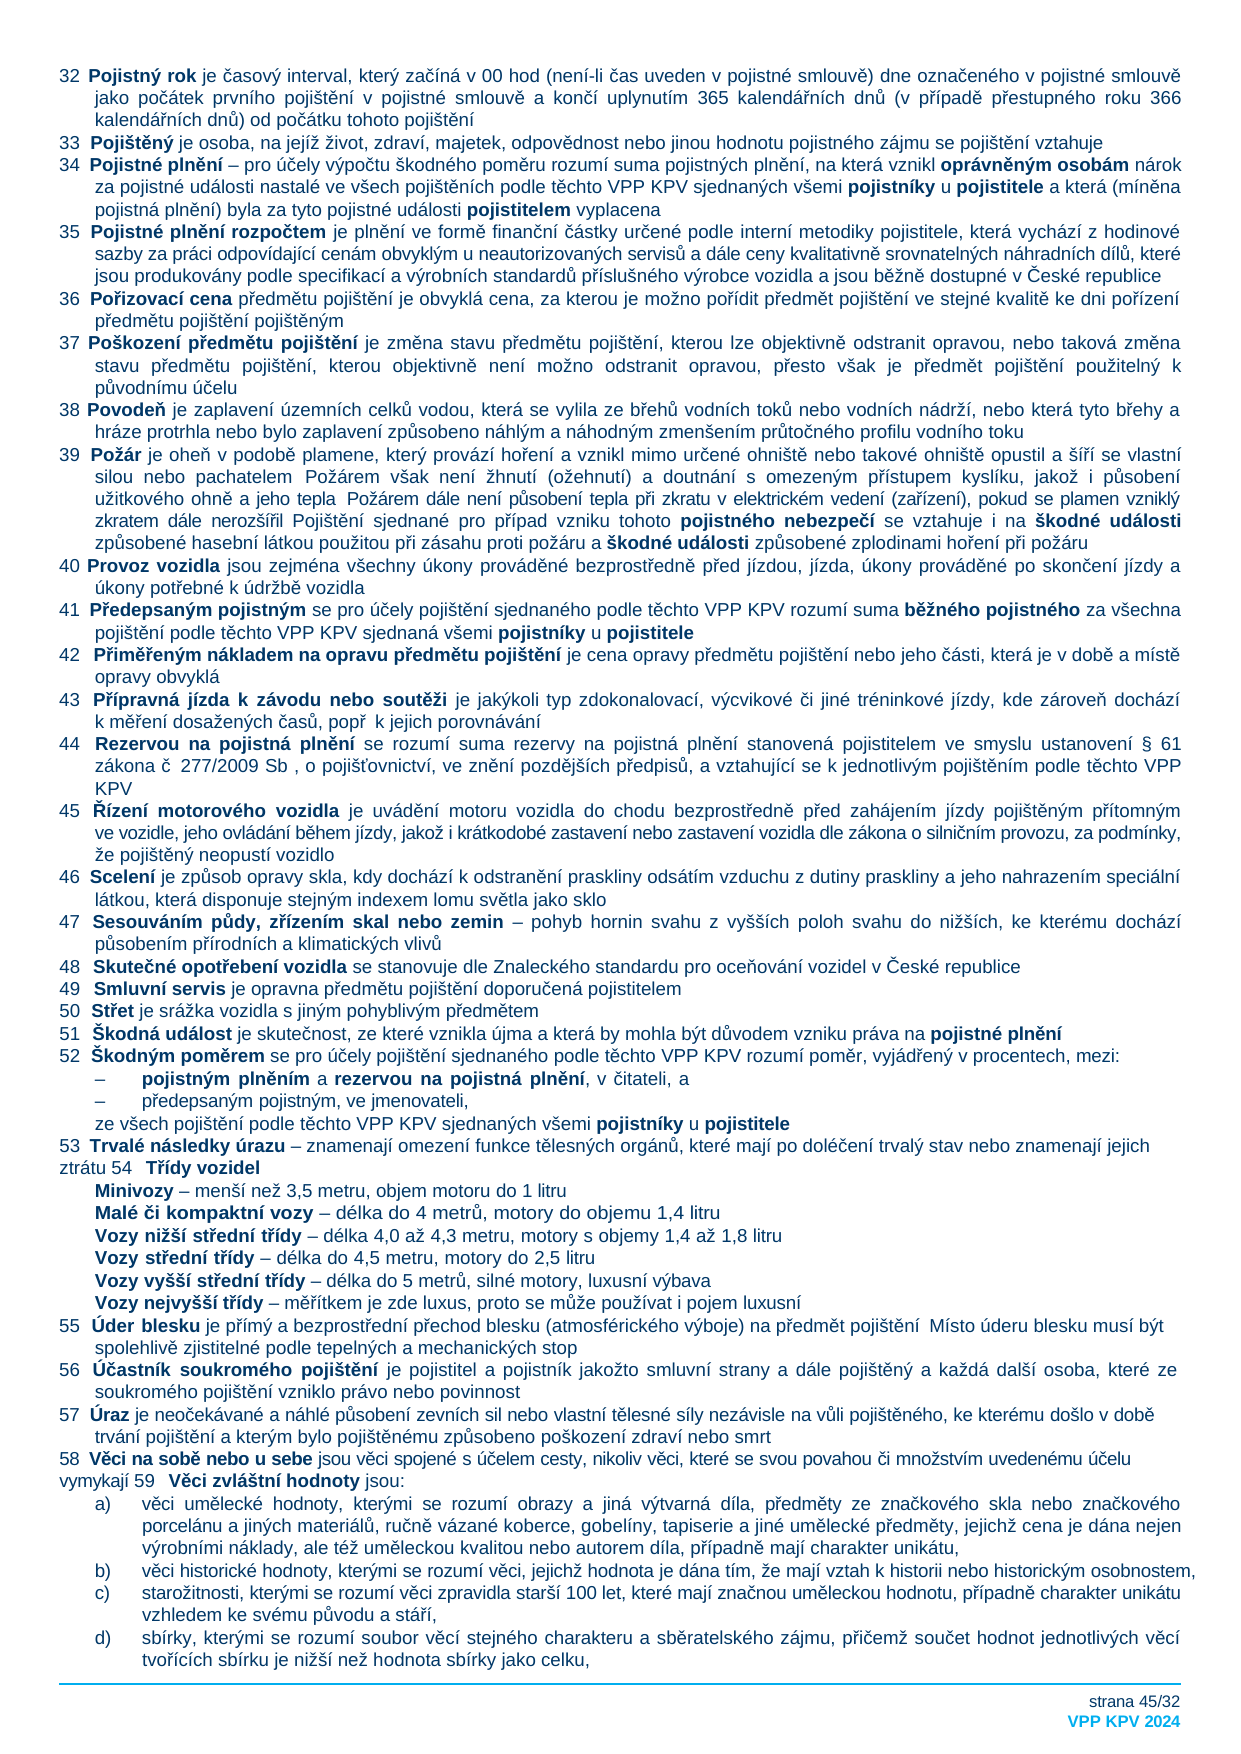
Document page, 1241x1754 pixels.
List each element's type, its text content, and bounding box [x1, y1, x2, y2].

text 43 Přípravná jízda k závodu nebo soutěži je jakýkoli typ zdokonalovací, výcvikové či jiné tréninkové jízdy, kde zároveň dochází k měření dosažených časů, popř k jejich porovnávání [59, 688, 1181, 732]
text 32 Pojistný rok je časový interval, který začíná v 00 hod (není-li čas uveden v pojistné smlouvě) dne označeného v pojistné smlouvě jako počátek prvního pojištění v pojistné smlouvě a končí uplynutím 365 kalendářních dnů (v případě přestupného roku 366 kalendářních dnů) od počátku tohoto pojištění [59, 65, 1182, 131]
text 46 Scelení je způsob opravy skla, kdy dochází k odstranění praskliny odsátím vzduchu z dutiny praskliny a jeho nahrazením speciální látkou, která disponuje stejným indexem lomu světla jako sklo [59, 866, 1181, 910]
text 33 Pojištěný je osoba, na jejíž život, zdraví, majetek, odpovědnost nebo jinou hodnotu pojistného zájmu se pojištění vztahuje [59, 132, 1198, 153]
text 58 Věci na sobě nebo u sebe jsou věci spojené s účelem cesty, nikoliv věci, které se svou povahou či množstvím uvedenému účelu vymykají 59 Věci zvláštní hodnoty jsou: [59, 1448, 1182, 1492]
list předepsaným pojistným, ve jmenovateli, [94, 1090, 1198, 1112]
text Vozy nejvyšší třídy – měřítkem je zde luxus, proto se může používat i pojem luxusní [94, 1292, 1198, 1313]
list sbírky, kterými se rozumí soubor věcí stejného charakteru a sběratelského zájmu, přičemž součet hodnot jednotlivých věcí tvořících sbírku je nižší než hodnota sbírky jako celku, [94, 1626, 1182, 1670]
text 35 Pojistné plnění rozpočtem je plnění ve formě finanční částky určené podle interní metodiky pojistitele, která vychází z hodinové sazby za práci odpovídající cenám obvyklým u neautorizovaných servisů a dále ceny kvalitativně srovnatelných náhradních dílů, které jsou produkovány podle specifikací a výrobních standardů příslušného výrobce vozidla a jsou běžně dostupné v České republice [59, 221, 1181, 287]
list pojistným plněním a rezervou na pojistná plnění, v čitateli, a [94, 1067, 1198, 1089]
text 47 Sesouváním půdy, zřízením skal nebo zemin – pohyb hornin svahu z vyšších poloh svahu do nižších, ke kterému dochází působením přírodních a klimatických vlivů [59, 911, 1181, 955]
text 42 Přiměřeným nákladem na opravu předmětu pojištění je cena opravy předmětu pojištění nebo jeho části, která je v době a místě opravy obvyklá [59, 644, 1182, 688]
text 34 Pojistné plnění – pro účely výpočtu škodného poměru rozumí suma pojistných plnění, na která vznikl oprávněným osobám nárok za pojistné události nastalé ve všech pojištěních podle těchto VPP KPV sjednaných všemi pojistníky u pojistitele a která (míněna pojistná plnění) byla za tyto pojistné události pojistitelem vyplacena [59, 154, 1181, 220]
text 57 Úraz je neočekávané a náhlé působení zevních sil nebo vlastní tělesné síly nezávisle na vůli pojištěného, ke kterému došlo v době trvání pojištění a kterým bylo pojištěnému způsobeno poškození zdraví nebo smrt [59, 1403, 1198, 1447]
text 48 Skutečné opotřebení vozidla se stanovuje dle Znaleckého standardu pro oceňování vozidel v České republice 49 Smluvní servis je opravna předmětu pojištění doporučená pojistitelem [59, 955, 1038, 999]
text 53 Trvalé následky úrazu – znamenají omezení funkce tělesných orgánů, které mají po doléčení trvalý stav nebo znamenají jejich ztrátu 54 Třídy vozidel [59, 1135, 1182, 1179]
list věci historické hodnoty, kterými se rozumí věci, jejichž hodnota je dána tím, že mají vztah k historii nebo historickým osobnostem, [94, 1559, 1198, 1581]
text 56 Účastník soukromého pojištění je pojistitel a pojistník jakožto smluvní strany a dále pojištěný a každá další osoba, které ze soukromého pojištění vzniklo právo nebo povinnost [59, 1359, 1198, 1403]
text 36 Pořizovací cena předmětu pojištění je obvyklá cena, za kterou je možno pořídit předmět pojištění ve stejné kvalitě ke dni pořízení předmětu pojištění pojištěným [59, 288, 1181, 331]
text 39 Požár je oheň v podobě plamene, který provází hoření a vznikl mimo určené ohniště nebo takové ohniště opustil a šíří se vlastní silou nebo pachatelem Požárem však není žhnutí (ožehnutí) a doutnání s omezeným přístupem kyslíku, jakož i působení užitkového ohně a jeho tepla Požárem dále není působení tepla při zkratu v elektrickém vedení (zařízení), pokud se plamen vzniklý zkratem dále nerozšířil Pojištění sjednané pro případ vzniku tohoto pojistného nebezpečí se vztahuje i na škodné události způsobené hasební látkou použitou při zásahu proti požáru a škodné události způsobené zplodinami hoření při požáru [59, 443, 1182, 554]
text 50 Střet je srážka vozidla s jiným pohyblivým předmětem [59, 1000, 1198, 1022]
text 41 Předepsaným pojistným se pro účely pojištění sjednaného podle těchto VPP KPV rozumí suma běžného pojistného za všechna pojištění podle těchto VPP KPV sjednaná všemi pojistníky u pojistitele [59, 599, 1181, 643]
text 38 Povodeň je zaplavení územních celků vodou, která se vylila ze břehů vodních toků nebo vodních nádrží, nebo která tyto břehy a hráze protrhla nebo bylo zaplavení způsobeno náhlým a náhodným zmenšením průtočného profilu vodního toku [59, 399, 1181, 443]
text Malé či kompaktní vozy – délka do 4 metrů, motory do objemu 1,4 litru [94, 1202, 1198, 1223]
text Vozy nižší střední třídy – délka 4,0 až 4,3 metru, motory s objemy 1,4 až 1,8 litru [94, 1224, 1198, 1246]
list starožitnosti, kterými se rozumí věci zpravidla starší 100 let, které mají značnou uměleckou hodnotu, případně charakter unikátu vzhledem ke svému původu a stáří, [94, 1582, 1181, 1626]
text Vozy vyšší střední třídy – délka do 5 metrů, silné motory, luxusní výbava [94, 1269, 1198, 1291]
text ze všech pojištění podle těchto VPP KPV sjednaných všemi pojistníky u pojistitele [94, 1112, 1198, 1134]
text 45 Řízení motorového vozidla je uvádění motoru vozidla do chodu bezprostředně před zahájením jízdy pojištěným přítomným ve vozidle, jeho ovládání během jízdy, jakož i krátkodobé zastavení nebo zastavení vozidla dle zákona o silničním provozu, za podmínky, že pojištěný neopustí vozidlo [59, 799, 1181, 866]
text 51 Škodná událost je skutečnost, ze které vznikla újma a která by mohla být důvodem vzniku práva na pojistné plnění [59, 1022, 1198, 1044]
text Minivozy – menší než 3,5 metru, objem motoru do 1 litru [94, 1179, 1198, 1201]
list věci umělecké hodnoty, kterými se rozumí obrazy a jiná výtvarná díla, předměty ze značkového skla nebo značkového porcelánu a jiných materiálů, ručně vázané koberce, gobelíny, tapiserie a jiné umělecké předměty, jejichž cena je dána nejen výrobními náklady, ale též uměleckou kvalitou nebo autorem díla, případně mají charakter unikátu, [94, 1493, 1182, 1558]
text 55 Úder blesku je přímý a bezprostřední přechod blesku (atmosférického výboje) na předmět pojištění Místo úderu blesku musí být spolehlivě zjistitelné podle tepelných a mechanických stop [59, 1314, 1198, 1358]
text Vozy střední třídy – délka do 4,5 metru, motory do 2,5 litru [94, 1247, 1198, 1268]
text 52 Škodným poměrem se pro účely pojištění sjednaného podle těchto VPP KPV rozumí poměr, vyjádřený v procentech, mezi: [59, 1045, 1198, 1067]
text 40 Provoz vozidla jsou zejména všechny úkony prováděné bezprostředně před jízdou, jízda, úkony prováděné po skončení jízdy a úkony potřebné k údržbě vozidla [59, 555, 1181, 598]
text 44 Rezervou na pojistná plnění se rozumí suma rezervy na pojistná plnění stanovená pojistitelem ve smyslu ustanovení § 61 zákona č 277/2009 Sb , o pojišťovnictví, ve znění pozdějších předpisů, a vztahující se k jednotlivým pojištěním podle těchto VPP KPV [59, 733, 1181, 799]
text 37 Poškození předmětu pojištění je změna stavu předmětu pojištění, kterou lze objektivně odstranit opravou, nebo taková změna stavu předmětu pojištění, kterou objektivně není možno odstranit opravou, přesto však je předmět pojištění použitelný k původnímu účelu [59, 332, 1181, 398]
